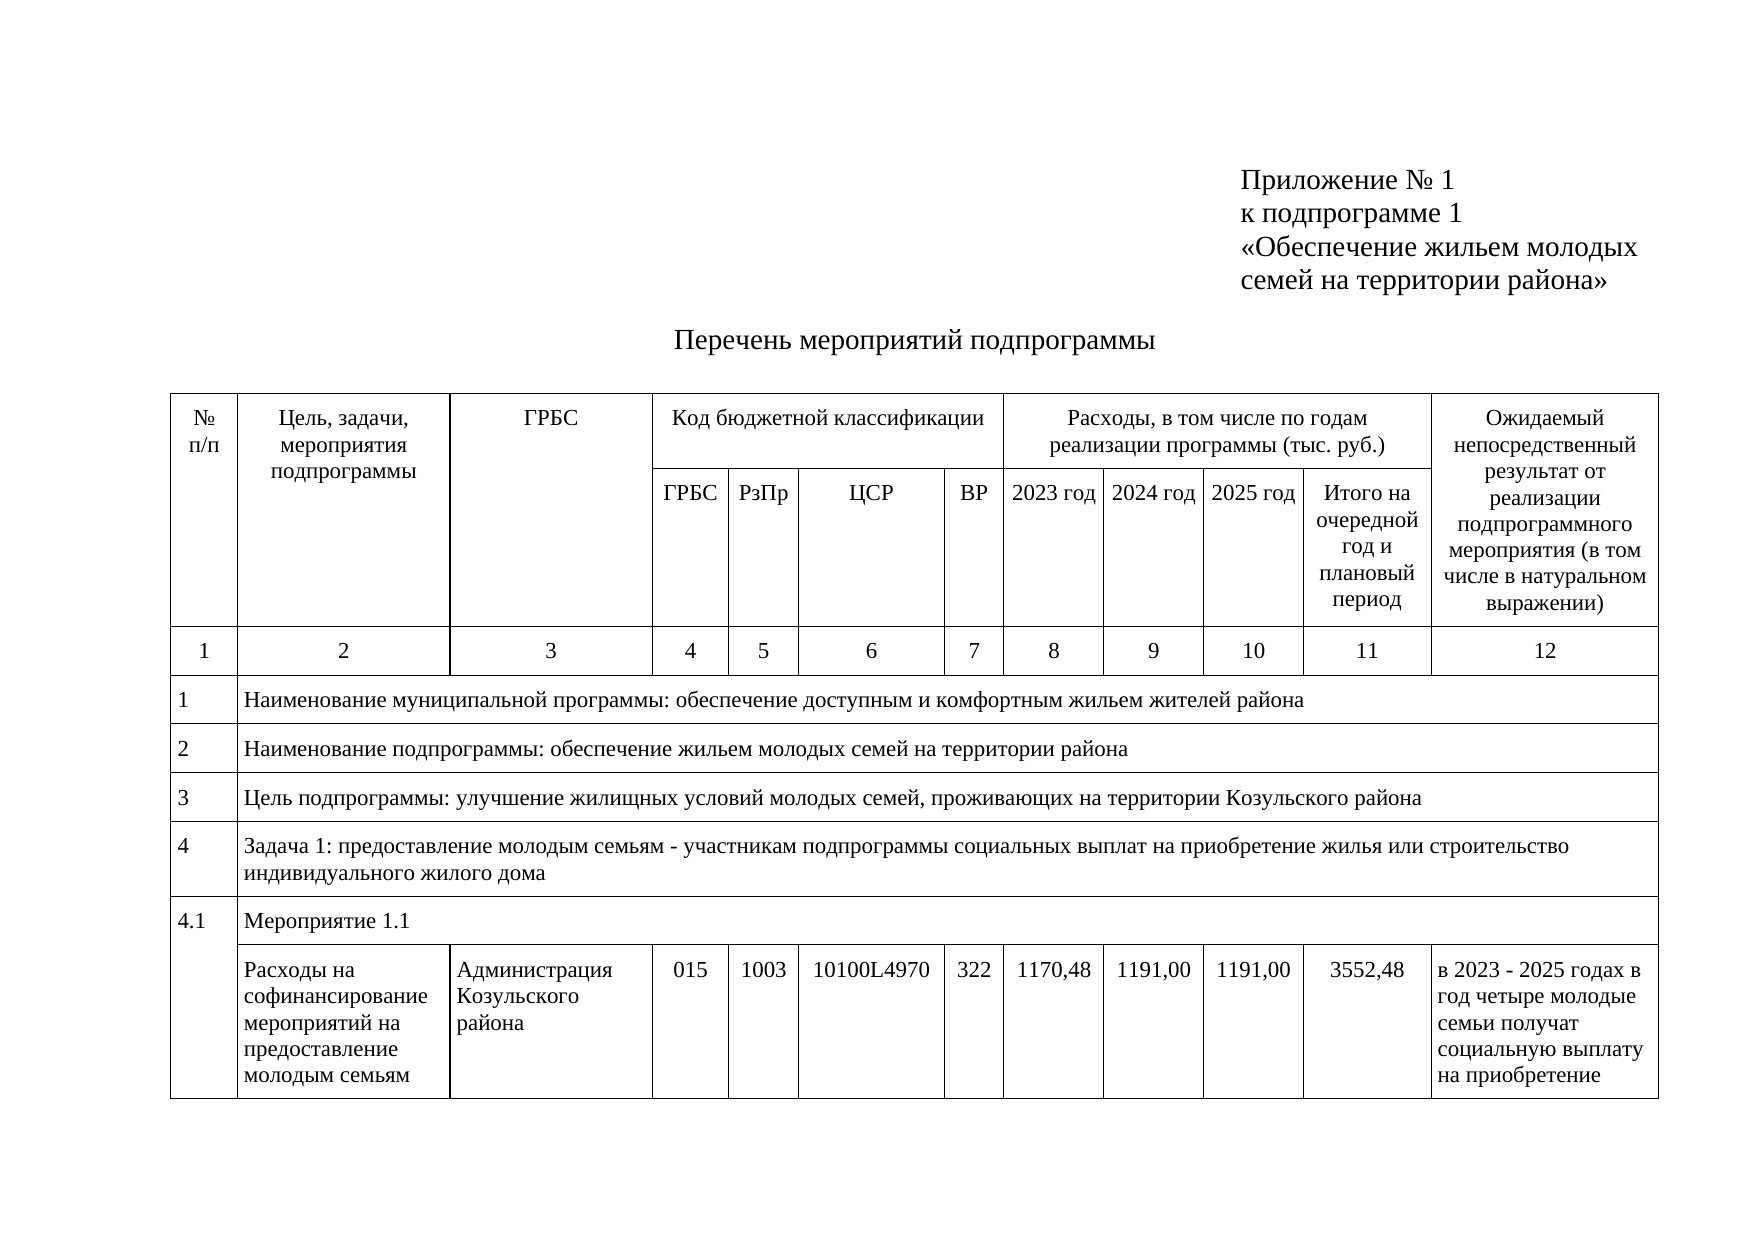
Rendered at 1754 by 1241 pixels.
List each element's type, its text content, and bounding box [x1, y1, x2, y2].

table_cell ГРБС [451, 394, 652, 626]
table_cell 4 [171, 822, 237, 896]
table_cell 10100L4970 [799, 945, 944, 1098]
table_cell 11 [1304, 627, 1431, 674]
table_cell 3 [171, 773, 237, 821]
table_cell 5 [729, 627, 798, 674]
table_cell Задача 1: предоставление молодым семьям - участникам подпрограммы социальных выплат на приобретение жилья или строительство индивидуального жилого дома [238, 822, 1658, 896]
table_cell 6 [799, 627, 944, 674]
table_cell Код бюджетной классификации [653, 394, 1003, 468]
table_cell Наименование муниципальной программы: обеспечение доступным и комфортным жильем жителей района [238, 676, 1658, 723]
table_cell 322 [945, 945, 1003, 1098]
table_cell Итого на очередной год и плановый период [1304, 469, 1431, 626]
table_cell 2023 год [1004, 469, 1103, 626]
table_cell 1170,48 [1004, 945, 1103, 1098]
table_cell Цель подпрограммы: улучшение жилищных условий молодых семей, проживающих на территории Козульского района [238, 773, 1658, 821]
table_cell ВР [945, 469, 1003, 626]
table_cell 2024 год [1104, 469, 1203, 626]
table_cell Расходы, в том числе по годам реализации программы (тыс. руб.) [1004, 394, 1431, 468]
table_cell 3552,48 [1304, 945, 1431, 1098]
table_cell 1191,00 [1104, 945, 1203, 1098]
table_cell 2 [238, 627, 449, 674]
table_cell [238, 945, 449, 1098]
table_cell РзПр [729, 469, 798, 626]
table_cell Ожидаемый непосредственный результат от реализации подпрограммного мероприятия (в том числе в натуральном выражении) [1432, 394, 1658, 626]
table_cell 4.1 [171, 897, 237, 1098]
table_cell № п/п [171, 394, 237, 626]
table_cell 1 [171, 627, 237, 674]
table_cell ЦСР [799, 469, 944, 626]
table_cell 3 [451, 627, 652, 674]
table_cell 9 [1104, 627, 1203, 674]
table_cell 10 [1204, 627, 1303, 674]
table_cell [451, 945, 652, 1098]
table_cell 1 [171, 676, 237, 723]
table_cell Наименование подпрограммы: обеспечение жильем молодых семей на территории района [238, 724, 1658, 772]
table_cell ГРБС [653, 469, 728, 626]
table_header Приложение № 1 к подпрограмме 1 «Обеспечение жильем молодых семей на территории района» Перечень мероприятий подпрограммы [171, 151, 1659, 393]
table_cell Мероприятие 1.1 [238, 897, 1658, 944]
table_cell 8 [1004, 627, 1103, 674]
table_cell 2 [171, 724, 237, 772]
table_cell 12 [1432, 627, 1658, 674]
table_cell 1191,00 [1204, 945, 1303, 1098]
table_cell Цель, задачи, мероприятия подпрограммы [238, 394, 449, 626]
table_cell 4 [653, 627, 728, 674]
table_cell 015 [653, 945, 728, 1098]
table_cell 7 [945, 627, 1003, 674]
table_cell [1432, 945, 1658, 1098]
table_cell 2025 год [1204, 469, 1303, 626]
table_cell 1003 [729, 945, 798, 1098]
